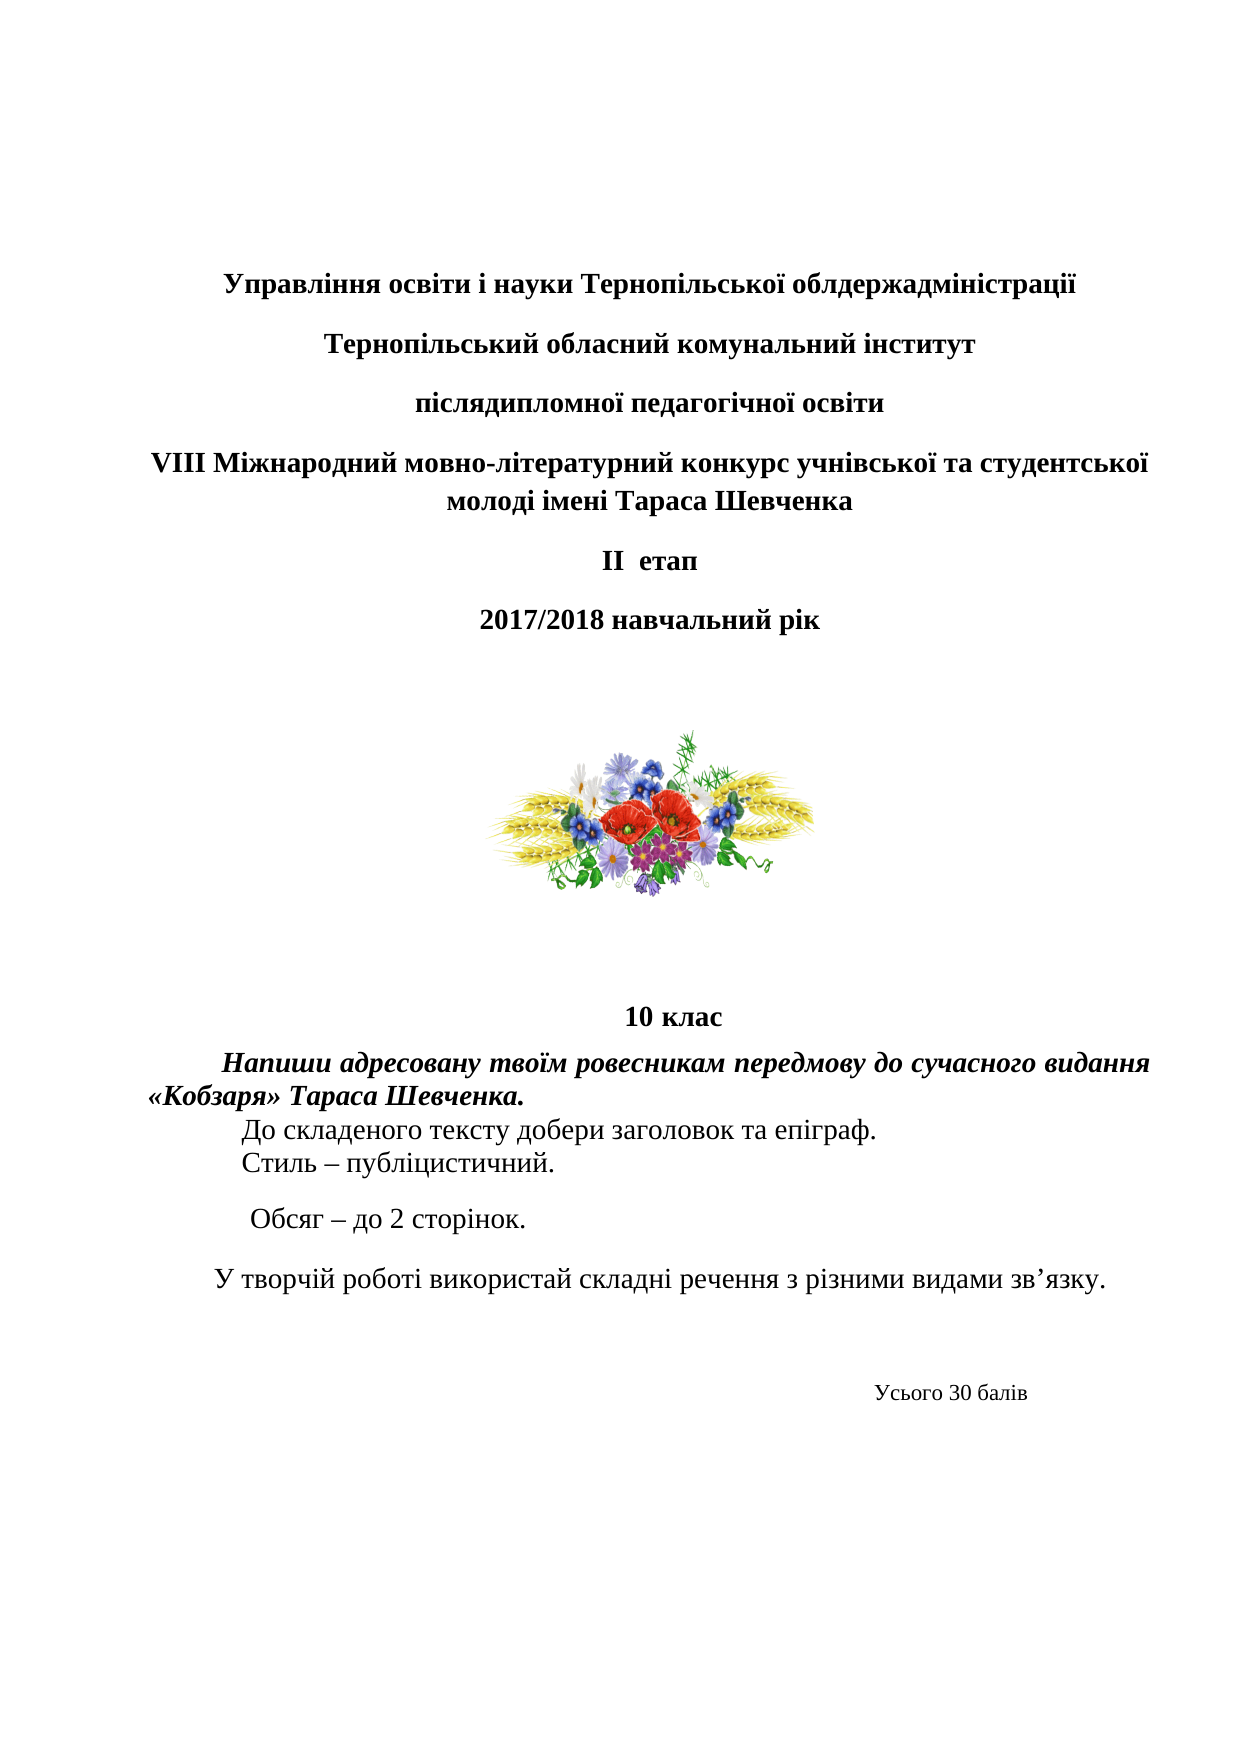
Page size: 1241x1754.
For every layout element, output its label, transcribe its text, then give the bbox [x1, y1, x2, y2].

list клас [624, 999, 1152, 1032]
text Обсяг – до 2 сторінок. [148, 1201, 1152, 1235]
text післядипломної педагогічної освіти [148, 385, 1152, 419]
text VІIІ Міжнародний мовно-літературний конкурс учнівської та студентської молоді імені Тараса Шевченка [148, 445, 1152, 517]
text До складеного тексту добери заголовок та епіграф. [241, 1112, 1152, 1145]
text Стиль – публіцистичний. [241, 1145, 1152, 1179]
picture [478, 721, 819, 914]
text Усього 30 балів [148, 1379, 1152, 1406]
text Тернопільський обласний комунальний інститут [148, 326, 1152, 359]
text У творчій роботі використай складні речення з різними видами зв’язку. [148, 1261, 1152, 1294]
text Напиши адресовану твоїм ровесникам передмову до сучасного видання «Кобзаря» Тараса Шевченка. [148, 1045, 1152, 1112]
text ІІ етап [148, 543, 1152, 576]
text Управління освіти і науки Тернопільської облдержадміністрації [148, 267, 1152, 300]
text 2017/2018 навчальний рік [148, 602, 1152, 636]
